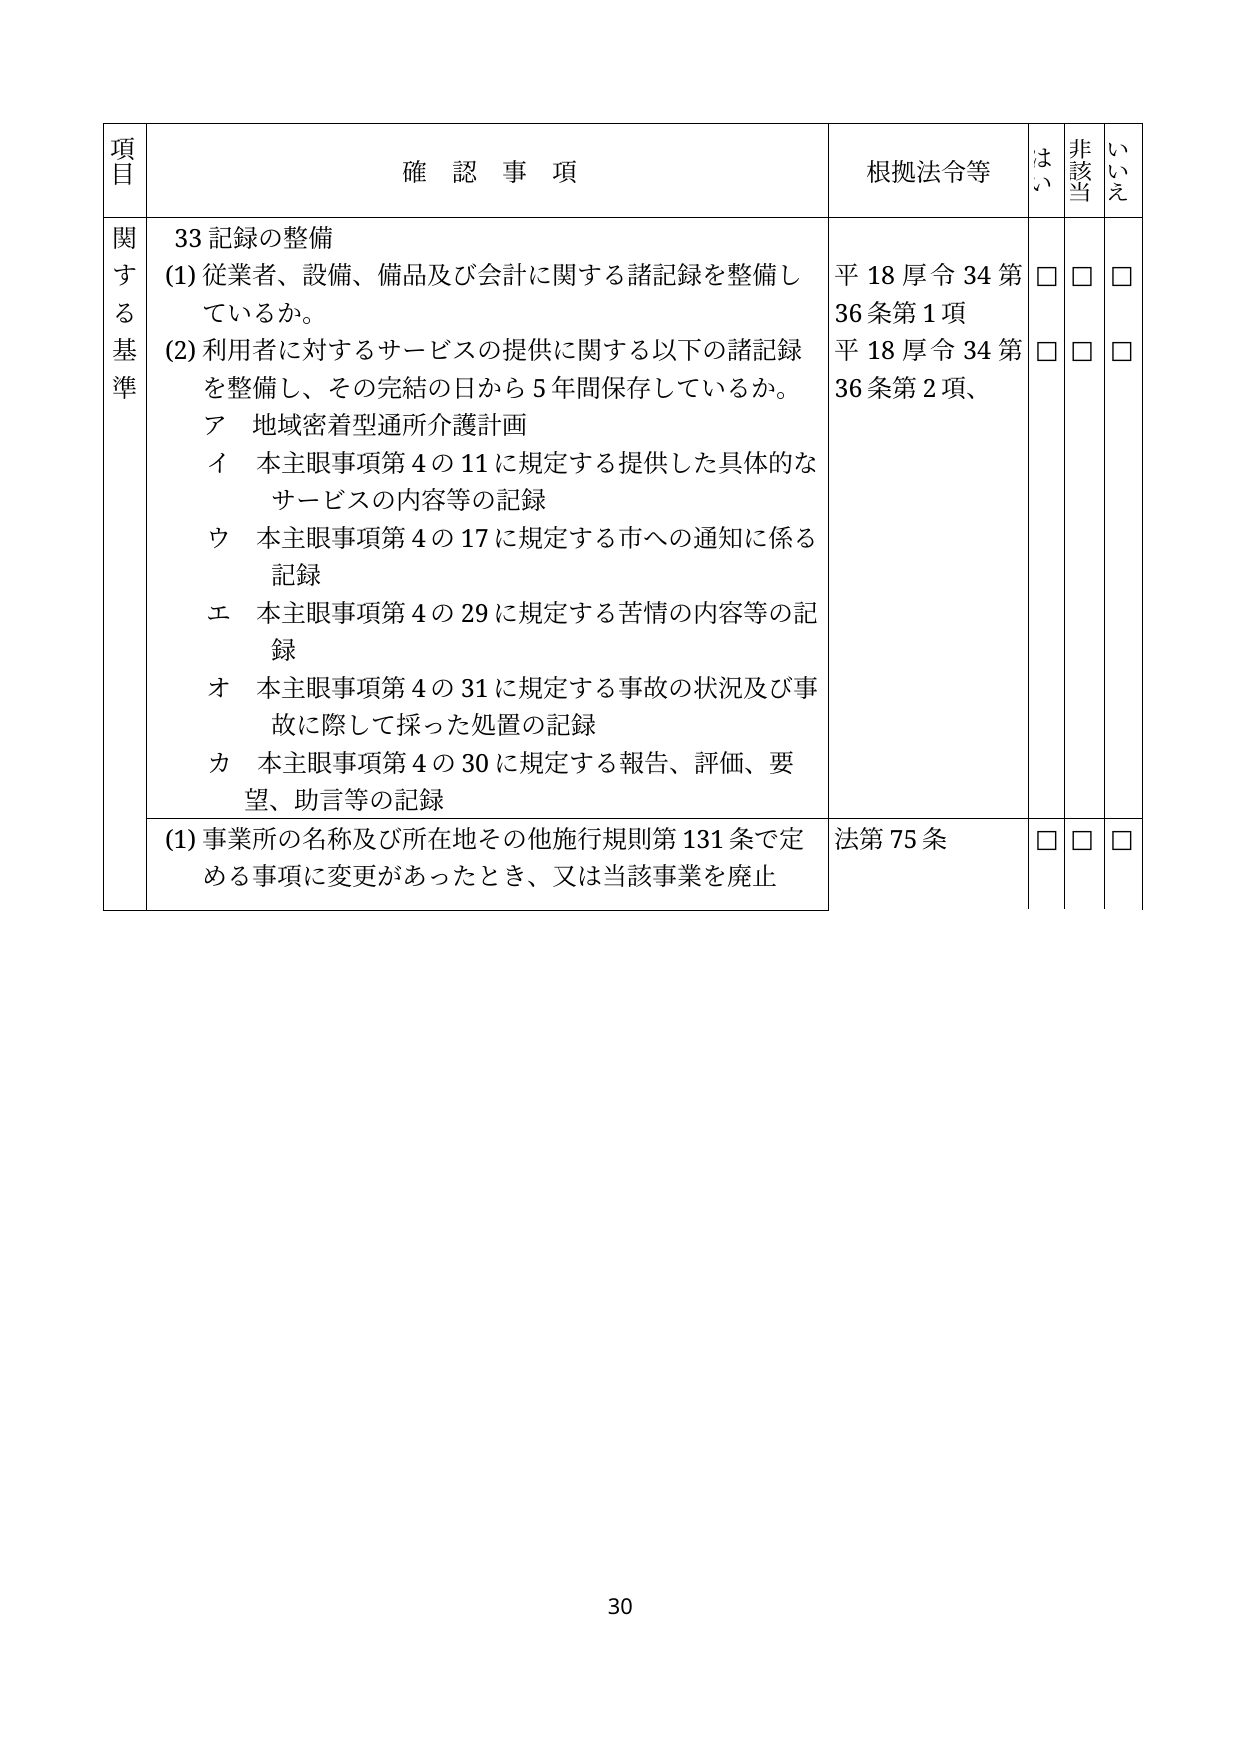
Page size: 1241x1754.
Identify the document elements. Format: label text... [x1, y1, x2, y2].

table_header 根拠法令等 [829, 124, 1028, 217]
table_cell □ □ [1029, 218, 1064, 818]
table_cell □ □ [1065, 218, 1104, 818]
table_cell □ [1029, 819, 1065, 910]
table_cell □ [1105, 819, 1142, 910]
table_header はい [1029, 124, 1064, 217]
table_cell 事業所の名称及び所在地その他施行規則第131条で定める事項に変更があったとき、又は当該事業を廃止し、休止し、若しくは再開したときは、同条で定めるところにより、10日以内に、その旨を市長に届け出ているか。 [147, 819, 828, 910]
table_cell 法第75条 [829, 819, 1029, 910]
table_header 確 認 事 項 [147, 124, 828, 217]
table_header 非該当 [1065, 124, 1104, 217]
table_header いいえ [1105, 124, 1142, 217]
table_cell 33 記録の整備 従業者、設備、備品及び会計に関する諸記録を整備しているか。 利用者に対するサービスの提供に関する以下の諸記録を整備し、その完結の日から5年間保存しているか。 ア 地域密着型通所介護計画 イ 本主眼事項第4の11に規定する提供した具体的なサービスの内容等の記録 ウ 本主眼事項第4の17に規定する市への通知に係る記録 エ 本主眼事項第4の29に規定する苦情の内容等の記録 オ 本主眼事項第4の31に規定する事故の状況及び事故に際して採った処置の記録 カ 本主眼事項第4の30に規定する報告、評価、要 望、助言等の記録 [147, 218, 828, 818]
table_cell 平18厚令34第36条第1項 平18厚令34第36条第2項、 [829, 218, 1028, 818]
table_cell □ [1065, 819, 1104, 910]
table_header 項目 [104, 124, 146, 217]
table_cell □ □ [1105, 218, 1142, 818]
